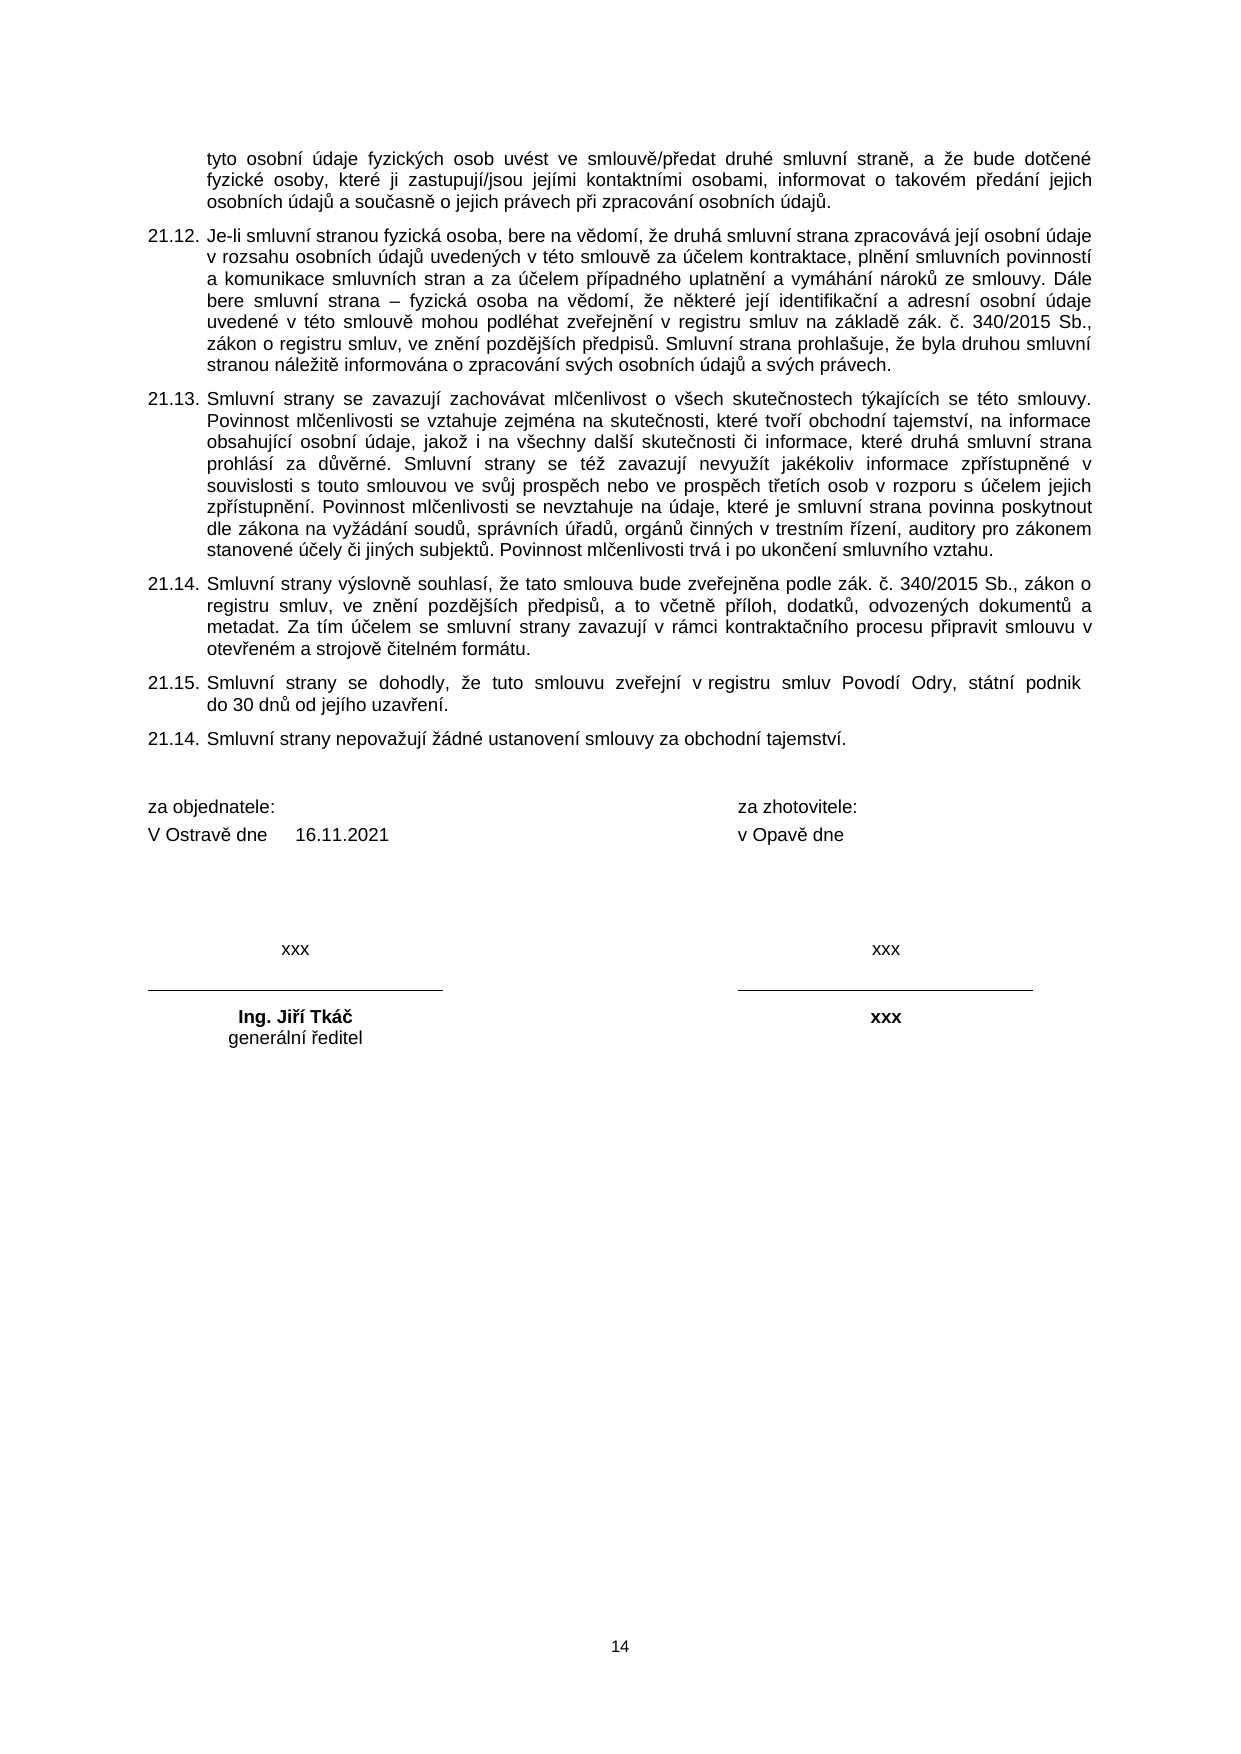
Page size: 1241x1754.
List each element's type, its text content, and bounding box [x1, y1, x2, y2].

list za objednatele: za zhotovitele: [148, 796, 1093, 817]
list generální ředitel [148, 1027, 1093, 1048]
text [148, 148, 1093, 212]
text Smluvní strany se dohodly, že tuto smlouvu zveřejní v registru smluv Povodí Odry, státní podnik do 30 dnů od jejího uzavření. [148, 672, 1093, 715]
text Smluvní strany výslovně souhlasí, že tato smlouva bude zveřejněna podle zák. č. 340/2015 Sb., zákon o registru smluv, ve znění pozdějších předpisů, a to včetně příloh, dodatků, odvozených dokumentů a metadat. Za tím účelem se smluvní strany zavazují v rámci kontraktačního procesu připravit smlouvu v otevřeném a strojově čitelném formátu. [148, 573, 1093, 659]
list 21.14. Smluvní strany nepovažují žádné ustanovení smlouvy za obchodní tajemství. [148, 728, 1093, 749]
list Ing. Jiří Tkáč xxx [148, 1005, 1093, 1027]
list xxx xxx [148, 937, 1093, 959]
text V Ostravě dne 16.11.2021 v Opavě dne [148, 823, 1093, 845]
text Je-li smluvní stranou fyzická osoba, bere na vědomí, že druhá smluvní strana zpracovává její osobní údaje v rozsahu osobních údajů uvedených v této smlouvě za účelem kontraktace, plnění smluvních povinností a komunikace smluvních stran a za účelem případného uplatnění a vymáhání nároků ze smlouvy. Dále bere smluvní strana – fyzická osoba na vědomí, že některé její identifikační a adresní osobní údaje uvedené v této smlouvě mohou podléhat zveřejnění v registru smluv na základě zák. č. 340/2015 Sb., zákon o registru smluv, ve znění pozdějších předpisů. Smluvní strana prohlašuje, že byla druhou smluvní stranou náležitě informována o zpracování svých osobních údajů a svých právech. [148, 225, 1093, 376]
text Smluvní strany se zavazují zachovávat mlčenlivost o všech skutečnostech týkajících se této smlouvy. Povinnost mlčenlivosti se vztahuje zejména na skutečnosti, které tvoří obchodní tajemství, na informace obsahující osobní údaje, jakož i na všechny další skutečnosti či informace, které druhá smluvní strana prohlásí za důvěrné. Smluvní strany se též zavazují nevyužít jakékoliv informace zpřístupněné v souvislosti s touto smlouvou ve svůj prospěch nebo ve prospěch třetích osob v rozporu s účelem jejich zpřístupnění. Povinnost mlčenlivosti se nevztahuje na údaje, které je smluvní strana povinna poskytnout dle zákona na vyžádání soudů, správních úřadů, orgánů činných v trestním řízení, auditory pro zákonem stanovené účely či jiných subjektů. Povinnost mlčenlivosti trvá i po ukončení smluvního vztahu. [148, 388, 1093, 561]
